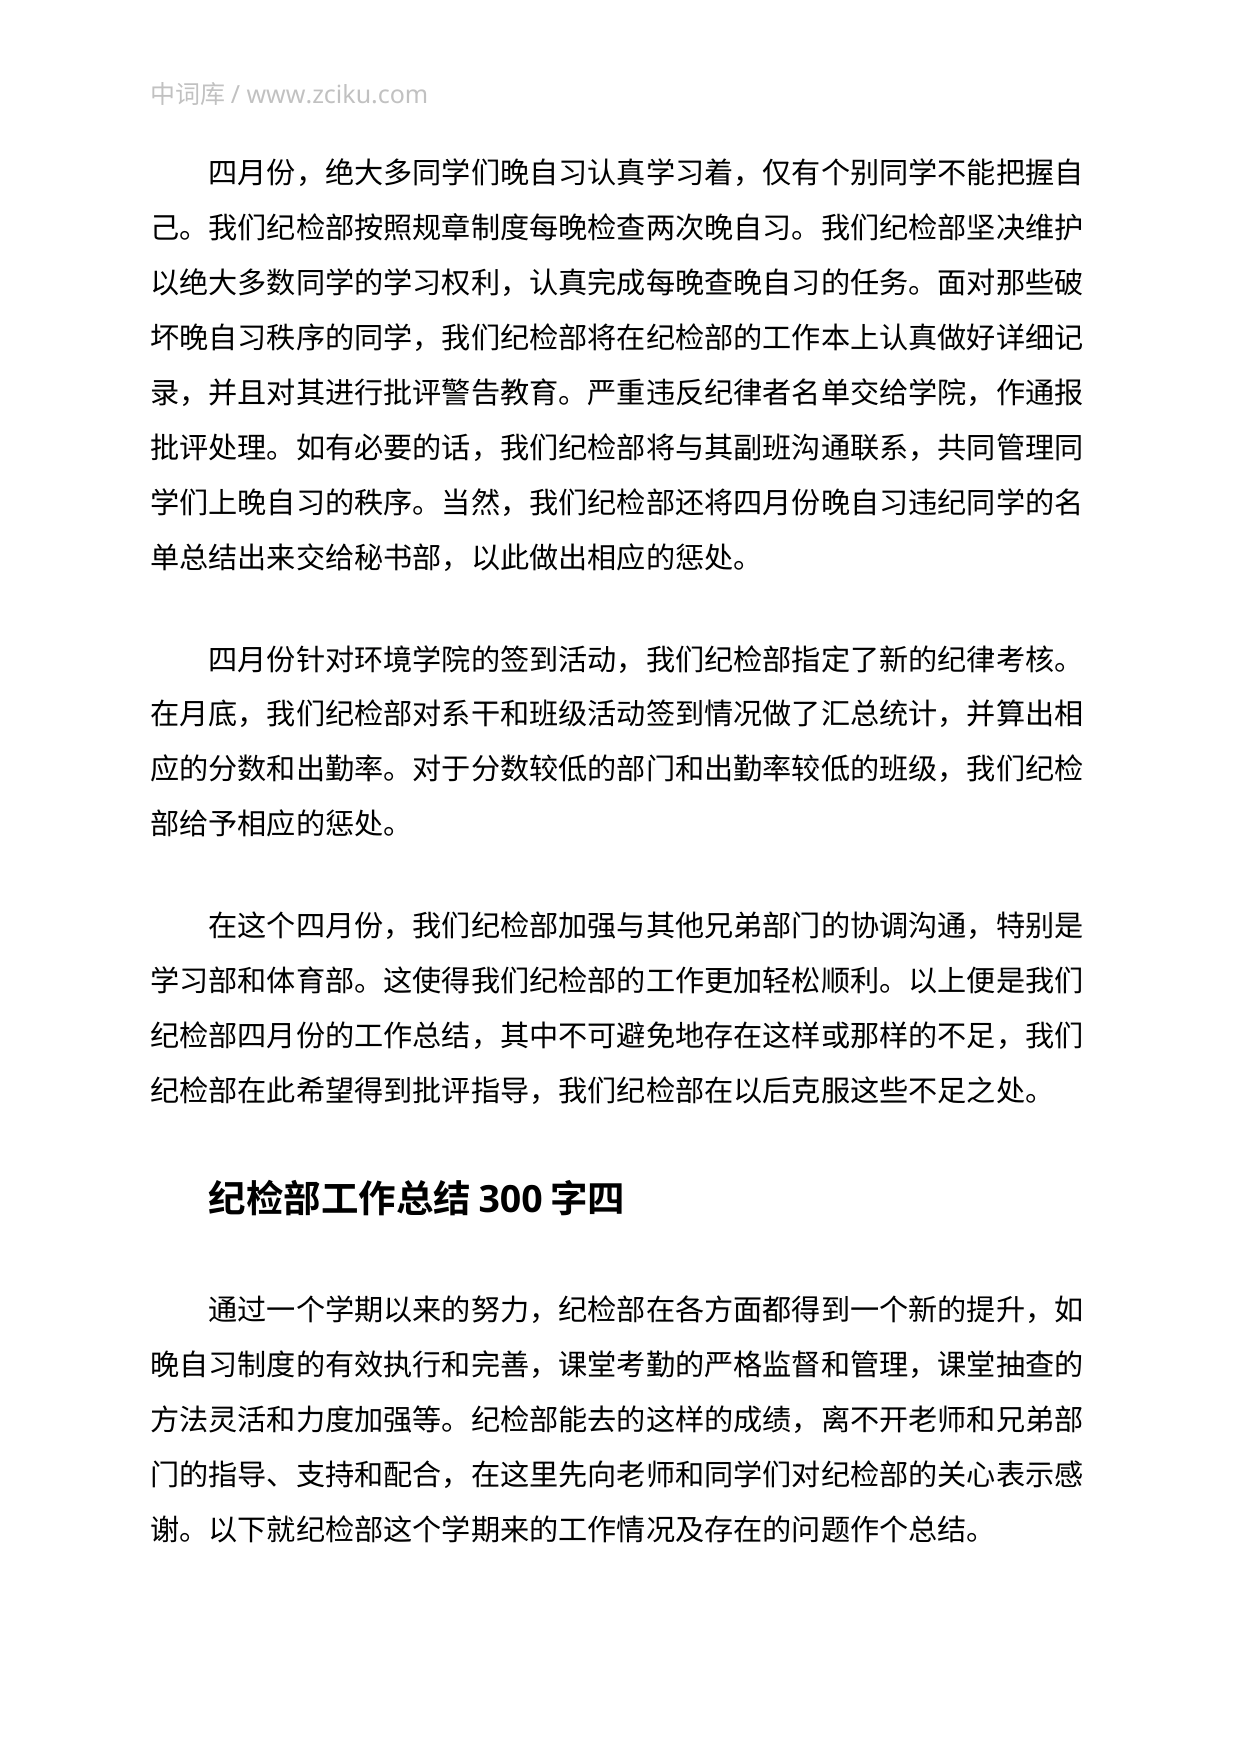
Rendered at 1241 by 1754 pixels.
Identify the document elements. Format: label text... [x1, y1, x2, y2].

text 四月份针对环境学院的签到活动，我们纪检部指定了新的纪律考核。在月底，我们纪检部对系干和班级活动签到情况做了汇总统计，并算出相应的分数和出勤率。对于分数较低的部门和出勤率较低的班级，我们纪检部给予相应的惩处。 [150, 636, 1090, 843]
text 通过一个学期以来的努力，纪检部在各方面都得到一个新的提升，如晚自习制度的有效执行和完善，课堂考勤的严格监督和管理，课堂抽查的方法灵活和力度加强等。纪检部能去的这样的成绩，离不开老师和兄弟部门的指导、支持和配合，在这里先向老师和同学们对纪检部的关心表示感谢。以下就纪检部这个学期来的工作情况及存在的问题作个总结。 [150, 1287, 1090, 1548]
text 纪检部工作总结300字四 [150, 1169, 1090, 1223]
text 在这个四月份，我们纪检部加强与其他兄弟部门的协调沟通，特别是学习部和体育部。这使得我们纪检部的工作更加轻松顺利。以上便是我们纪检部四月份的工作总结，其中不可避免地存在这样或那样的不足，我们纪检部在此希望得到批评指导，我们纪检部在以后克服这些不足之处。 [150, 902, 1090, 1109]
text 四月份，绝大多同学们晚自习认真学习着，仅有个别同学不能把握自己。我们纪检部按照规章制度每晚检查两次晚自习。我们纪检部坚决维护以绝大多数同学的学习权利，认真完成每晚查晚自习的任务。面对那些破坏晚自习秩序的同学，我们纪检部将在纪检部的工作本上认真做好详细记录，并且对其进行批评警告教育。严重违反纪律者名单交给学院，作通报批评处理。如有必要的话，我们纪检部将与其副班沟通联系，共同管理同学们上晚自习的秩序。当然，我们纪检部还将四月份晚自习违纪同学的名单总结出来交给秘书部，以此做出相应的惩处。 [150, 150, 1090, 577]
